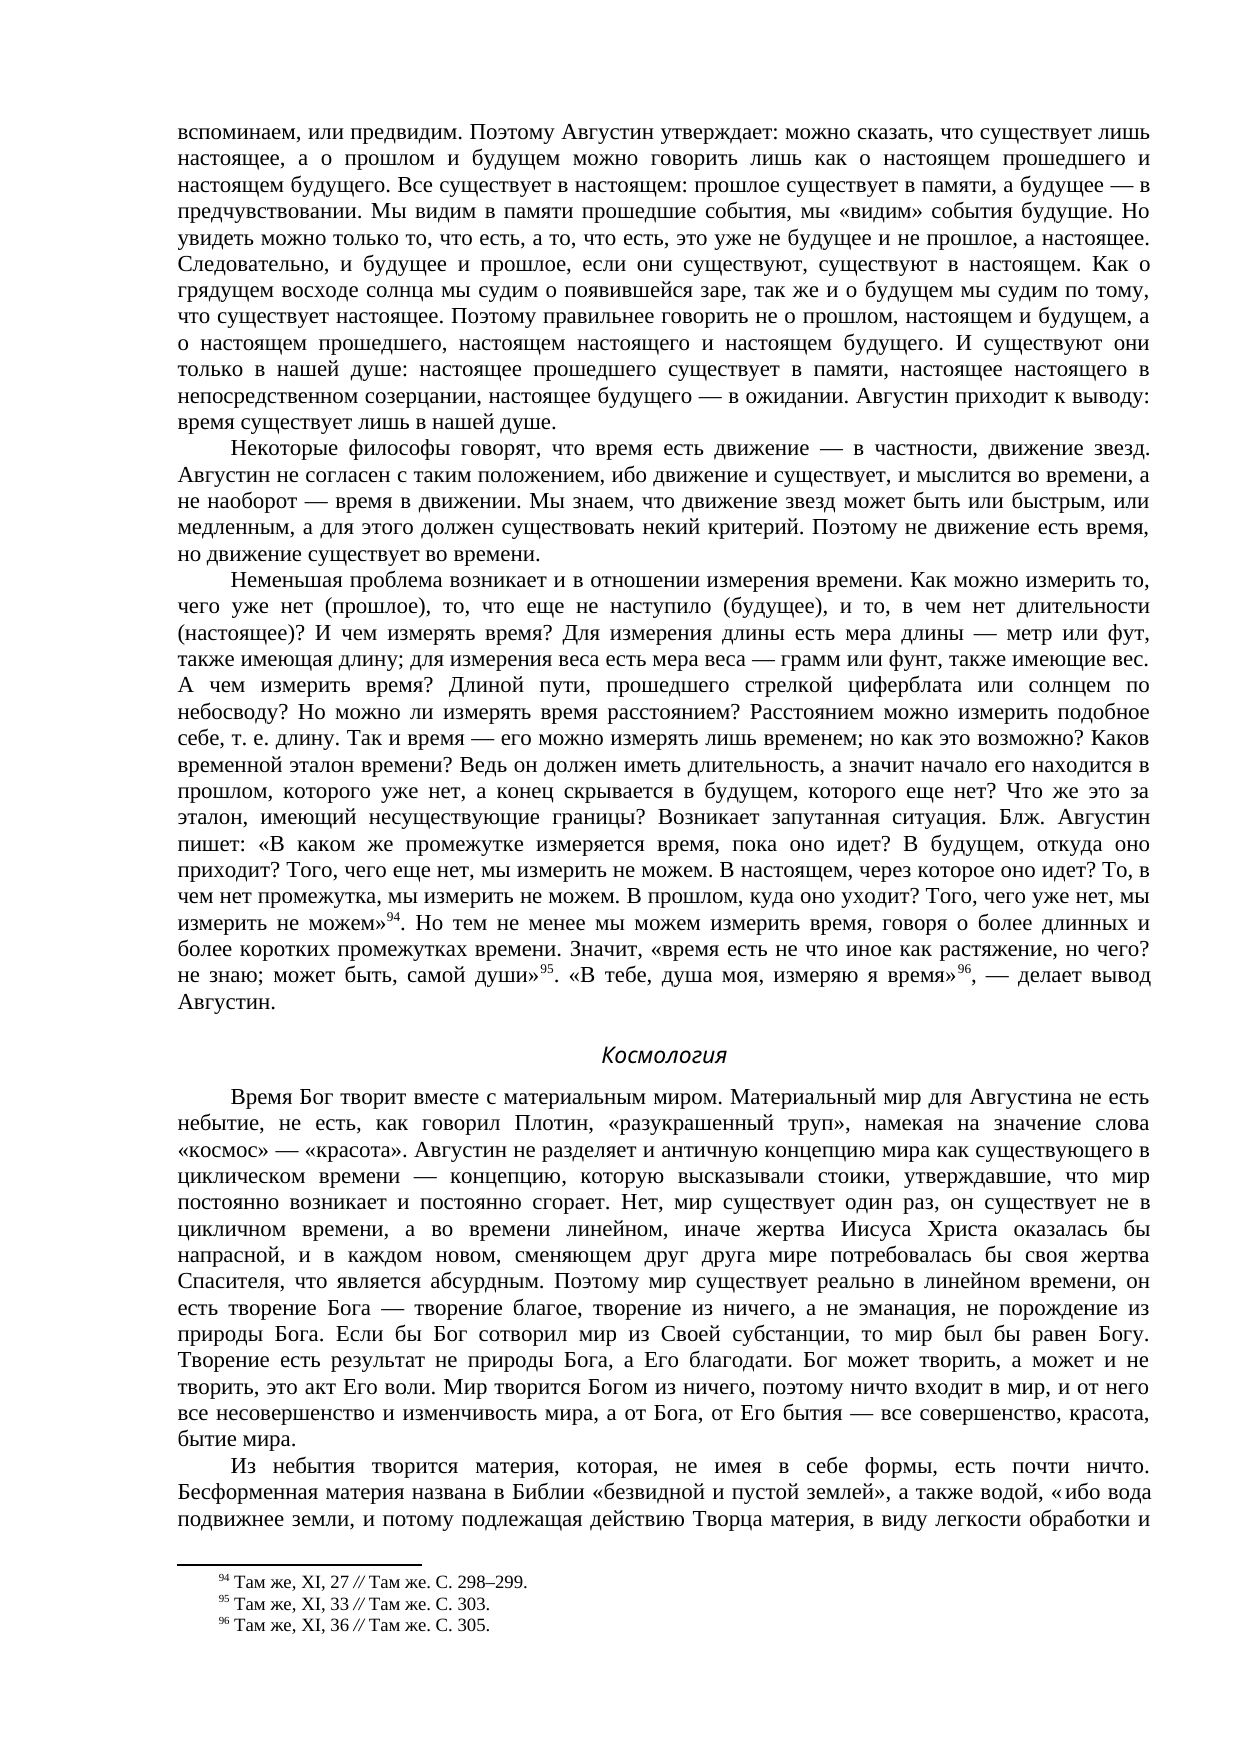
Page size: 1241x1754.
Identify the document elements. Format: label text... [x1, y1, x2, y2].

text Неменьшая проблема возникает и в отношении измерения времени. Как можно измерить то, чего уже нет (прошлое), то, что еще не наступило (будущее), и то, в чем нет длительности (настоящее)? И чем измерять время? Для измерения длины есть мера длины — метр или фут, также имеющая длину; для измерения веса есть мера веса — грамм или фунт, также имеющие вес. А чем измерить время? Длиной пути, прошедшего стрелкой циферблата или солнцем по небосводу? Но можно ли измерять время расстоянием? Расстоянием можно измерить подобное себе, т. е. длину. Так и время — его можно измерять лишь временем; но как это возможно? Каков временной эталон времени? Ведь он должен иметь длительность, а значит начало его находится в прошлом, которого уже нет, а конец скрывается в будущем, которого еще нет? Что же это за эталон, имеющий несуществующие границы? Возникает запутанная ситуация. Блж. Августин пишет: «В каком же промежутке измеряется время, пока оно идет? В будущем, откуда оно приходит? Того, чего еще нет, мы измерить не можем. В настоящем, через которое оно идет? То, в чем нет промежутка, мы измерить не можем. В прошлом, куда оно уходит? Того, чего уже нет, мы измерить не можем». Но тем не менее мы можем измерить время, говоря о более длинных и более коротких промежутках времени. Значит, «время есть не что иное как растяжение, но чего? не знаю; может быть, самой души». «В тебе, душа моя, измеряю я время», — делает вывод Августин. [177, 566, 1152, 1014]
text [177, 1452, 1152, 1531]
text Некоторые философы говорят, что время есть движение — в частности, движение звезд. Августин не согласен с таким положением, ибо движение и существует, и мыслится во времени, а не наоборот — время в движении. Мы знаем, что движение звезд может быть или быстрым, или медленным, а для этого должен существовать некий критерий. Поэтому не движение есть время, но движение существует во времени. [177, 434, 1152, 566]
text Космология [177, 1039, 1152, 1070]
text Время Бог творит вместе с материальным миром. Материальный мир для Августина не есть небытие, не есть, как говорил Плотин, «разукрашенный труп», намекая на значение слова «космос» — «красота». Августин не разделяет и античную концепцию мира как существующего в циклическом времени — концепцию, которую высказывали стоики, утверждавшие, что мир постоянно возникает и постоянно сгорает. Нет, мир существует один раз, он существует не в цикличном времени, а во времени линейном, иначе жертва Иисуса Христа оказалась бы напрасной, и в каждом новом, сменяющем друг друга мире потребовалась бы своя жертва Спасителя, что является абсурдным. Поэтому мир существует реально в линейном времени, он есть творение Бога — творение благое, творение из ничего, а не эманация, не порождение из природы Бога. Если бы Бог сотворил мир из Своей субстанции, то мир был бы равен Богу. Творение есть результат не природы Бога, а Его благодати. Бог может творить, а может и не творить, это акт Его воли. Мир творится Богом из ничего, поэтому ничто входит в мир, и от него все несовершенство и изменчивость мира, а от Бога, от Его бытия — все совершенство, красота, бытие мира. [177, 1083, 1152, 1452]
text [177, 118, 1152, 434]
